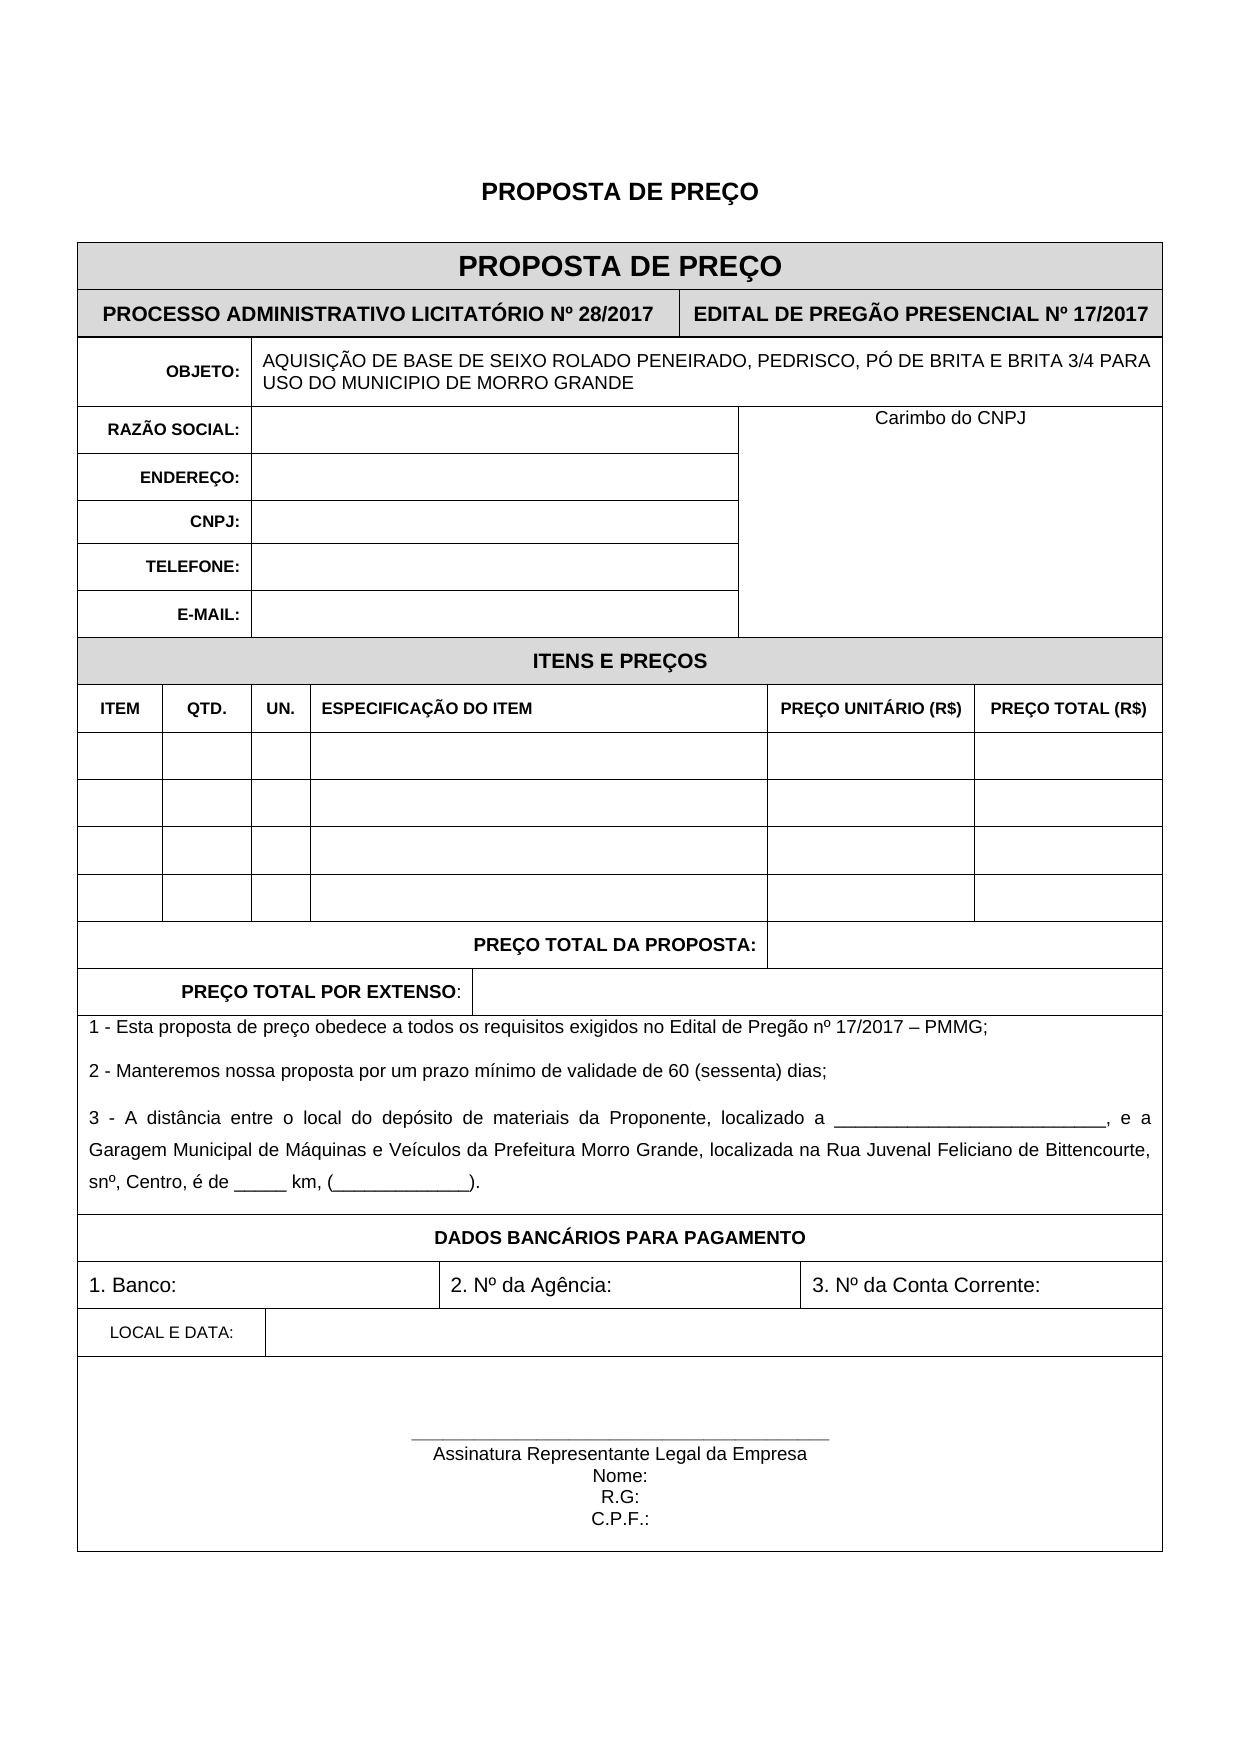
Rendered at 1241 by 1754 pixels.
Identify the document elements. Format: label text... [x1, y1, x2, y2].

table_cell [252, 875, 310, 921]
table_cell [78, 780, 162, 826]
table_cell ENDEREÇO: [78, 454, 251, 500]
table_cell 1 - Esta proposta de preço obedece a todos os requisitos exigidos no Edital de Pregão nº 17/2017 – PMMG; 2 - Manteremos nossa proposta por um prazo mínimo de validade de 60 (sessenta) dias; 3 - A distância entre o local do depósito de materiais da Proponente, localizado a __________________________, e a Garagem Municipal de Máquinas e Veículos da Prefeitura Morro Grande, localizada na Rua Juvenal Feliciano de Bittencourte, snº, Centro, é de _____ km, (_____________). [78, 1016, 1162, 1214]
table_cell PREÇO UNITÁRIO (R$) [768, 685, 974, 732]
table_cell [975, 780, 1162, 826]
table_cell [163, 733, 251, 779]
table_cell 2. Nº da Agência: [440, 1262, 800, 1308]
table_cell 3. Nº da Conta Corrente: [801, 1262, 1162, 1308]
table_cell [266, 1309, 1162, 1356]
table_cell [163, 827, 251, 873]
table_cell [252, 591, 738, 637]
table_cell Carimbo do CNPJ [739, 407, 1162, 637]
table_cell [163, 780, 251, 826]
table_cell [768, 733, 974, 779]
table_cell PROCESSO ADMINISTRATIVO LICITATÓRIO Nº 28/2017 [78, 290, 679, 336]
table_cell [78, 875, 162, 921]
table_cell [252, 733, 310, 779]
table_cell PREÇO TOTAL (R$) [975, 685, 1162, 732]
table_cell [78, 733, 162, 779]
table_cell CNPJ: [78, 501, 251, 542]
text PROPOSTA DE PREÇO [89, 177, 1152, 206]
table_cell ITENS E PREÇOS [78, 638, 1162, 684]
table_cell ESPECIFICAÇÃO DO ITEM [311, 685, 767, 732]
table_cell PREÇO TOTAL DA PROPOSTA: [78, 922, 767, 968]
table_cell [311, 733, 767, 779]
table_cell UN. [252, 685, 310, 732]
table_cell [768, 922, 1162, 968]
table_cell [252, 780, 310, 826]
table_cell E-MAIL: [78, 591, 251, 637]
table_cell QTD. [163, 685, 251, 732]
table_cell [252, 454, 738, 500]
table_cell [311, 827, 767, 873]
table_cell [975, 733, 1162, 779]
table_cell [252, 501, 738, 542]
table_cell [311, 780, 767, 826]
table_cell ________________________________________ Assinatura Representante Legal da Empresa Nome: R.G: C.P.F.: [78, 1357, 1162, 1551]
table_header PROPOSTA DE PREÇO [78, 243, 1162, 289]
table_cell EDITAL DE PREGÃO PRESENCIAL Nº 17/2017 [680, 290, 1162, 336]
table_cell [768, 827, 974, 873]
table_cell 1. Banco: [78, 1262, 439, 1308]
table_cell [252, 407, 738, 453]
table_cell TELEFONE: [78, 544, 251, 590]
table_cell [975, 875, 1162, 921]
table_cell PREÇO TOTAL POR EXTENSO: [78, 969, 472, 1015]
table_cell [768, 780, 974, 826]
table_cell [975, 827, 1162, 873]
table_cell DADOS BANCÁRIOS PARA PAGAMENTO [78, 1215, 1162, 1261]
table_cell [252, 827, 310, 873]
table_cell [252, 544, 738, 590]
table_cell ITEM [78, 685, 162, 732]
table_cell OBJETO: [78, 338, 251, 406]
table_cell [78, 827, 162, 873]
table_cell AQUISIÇÃO DE BASE DE SEIXO ROLADO PENEIRADO, PEDRISCO, PÓ DE BRITA E BRITA 3/4 PARA USO DO MUNICIPIO DE MORRO GRANDE [252, 338, 1162, 406]
table_cell [163, 875, 251, 921]
table_cell RAZÃO SOCIAL: [78, 407, 251, 453]
table_cell [473, 969, 1162, 1015]
table_cell [311, 875, 767, 921]
table_cell LOCAL E DATA: [78, 1309, 265, 1356]
table_cell [768, 875, 974, 921]
